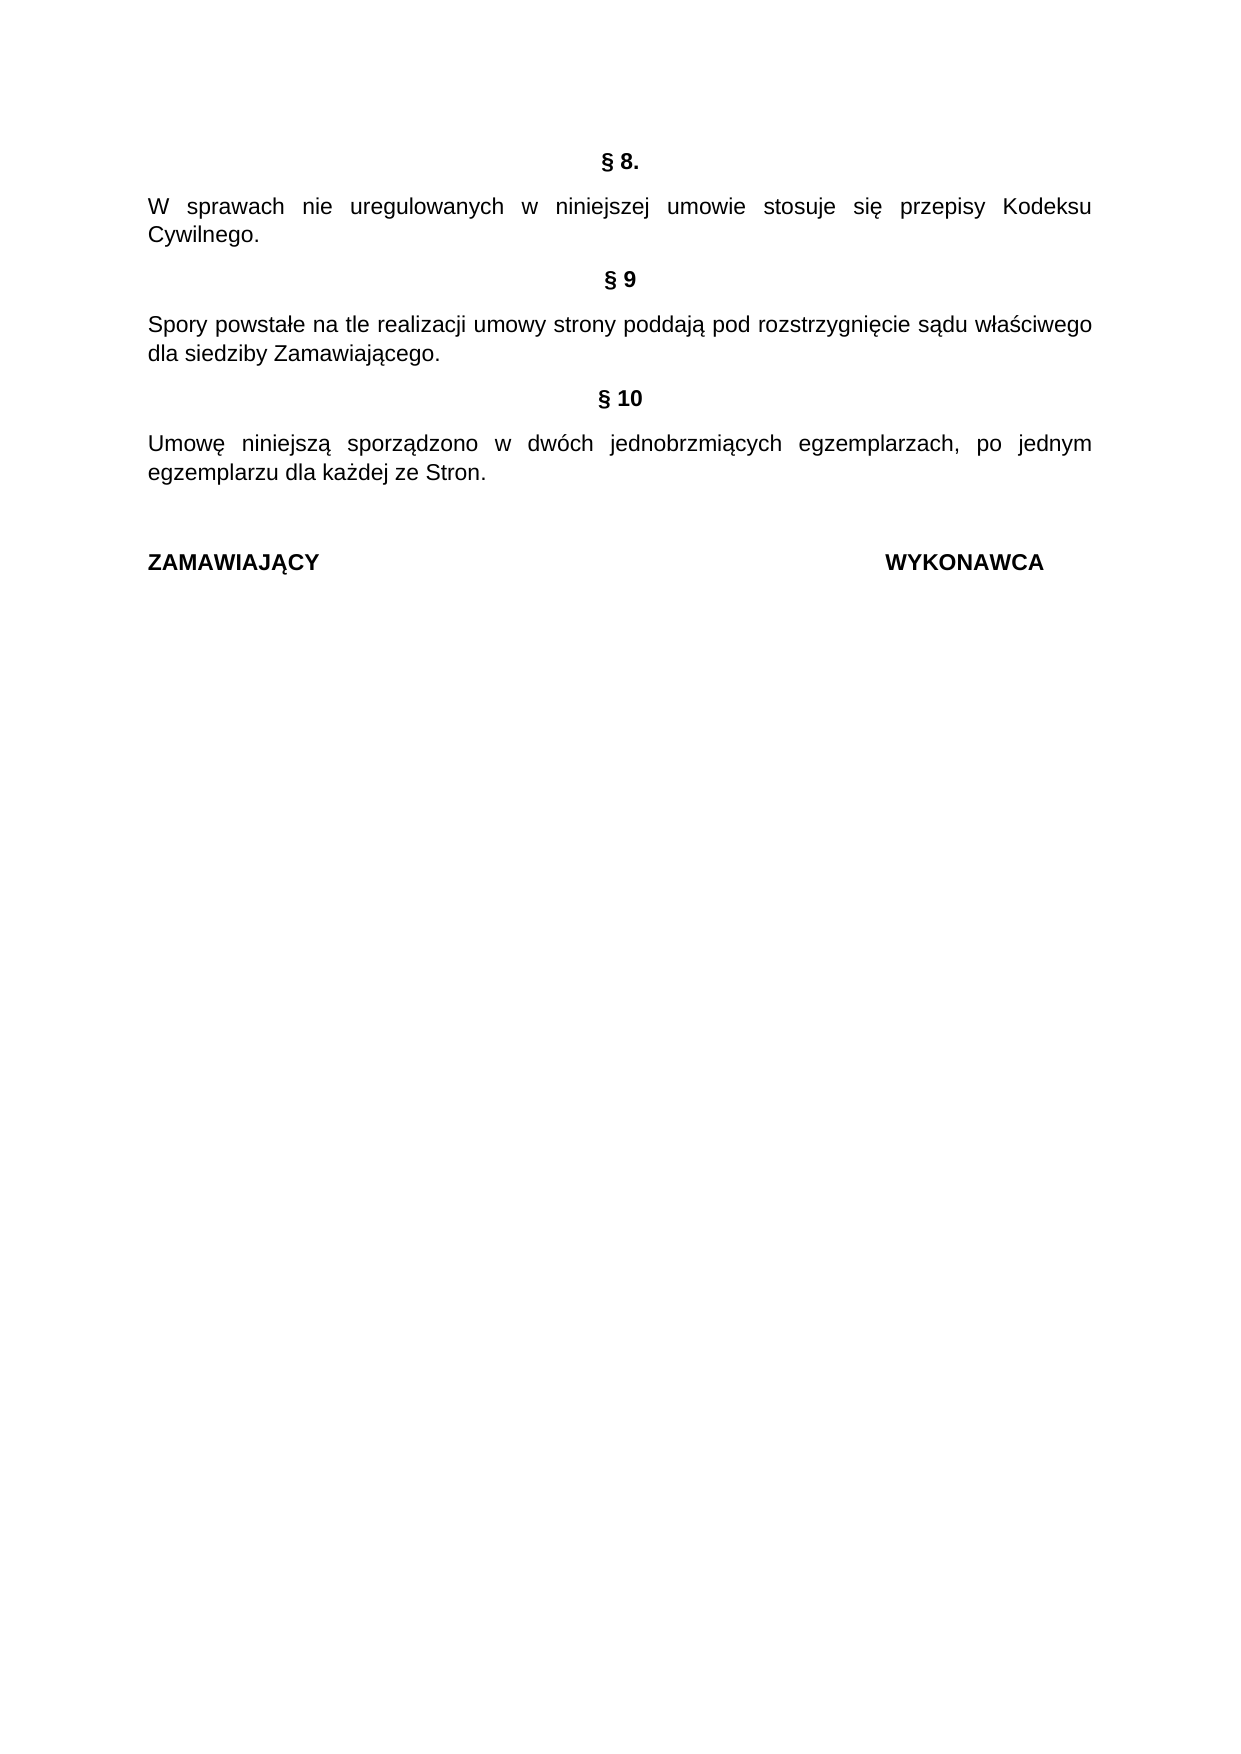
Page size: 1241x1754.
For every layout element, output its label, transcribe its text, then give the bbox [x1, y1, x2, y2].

text ZAMAWIAJĄCY WYKONAWCA [148, 549, 1093, 575]
text Umowę niniejszą sporządzono w dwóch jednobrzmiących egzemplarzach, po jednym egzemplarzu dla każdej ze Stron. [148, 430, 1093, 485]
text Spory powstałe na tle realizacji umowy strony poddają pod rozstrzygnięcie sądu właściwego dla siedziby Zamawiającego. [148, 311, 1093, 366]
text § 9 [148, 266, 1093, 293]
text § 10 [148, 385, 1093, 411]
text § 8. [148, 148, 1093, 174]
text W sprawach nie uregulowanych w niniejszej umowie stosuje się przepisy Kodeksu Cywilnego. [148, 193, 1093, 247]
